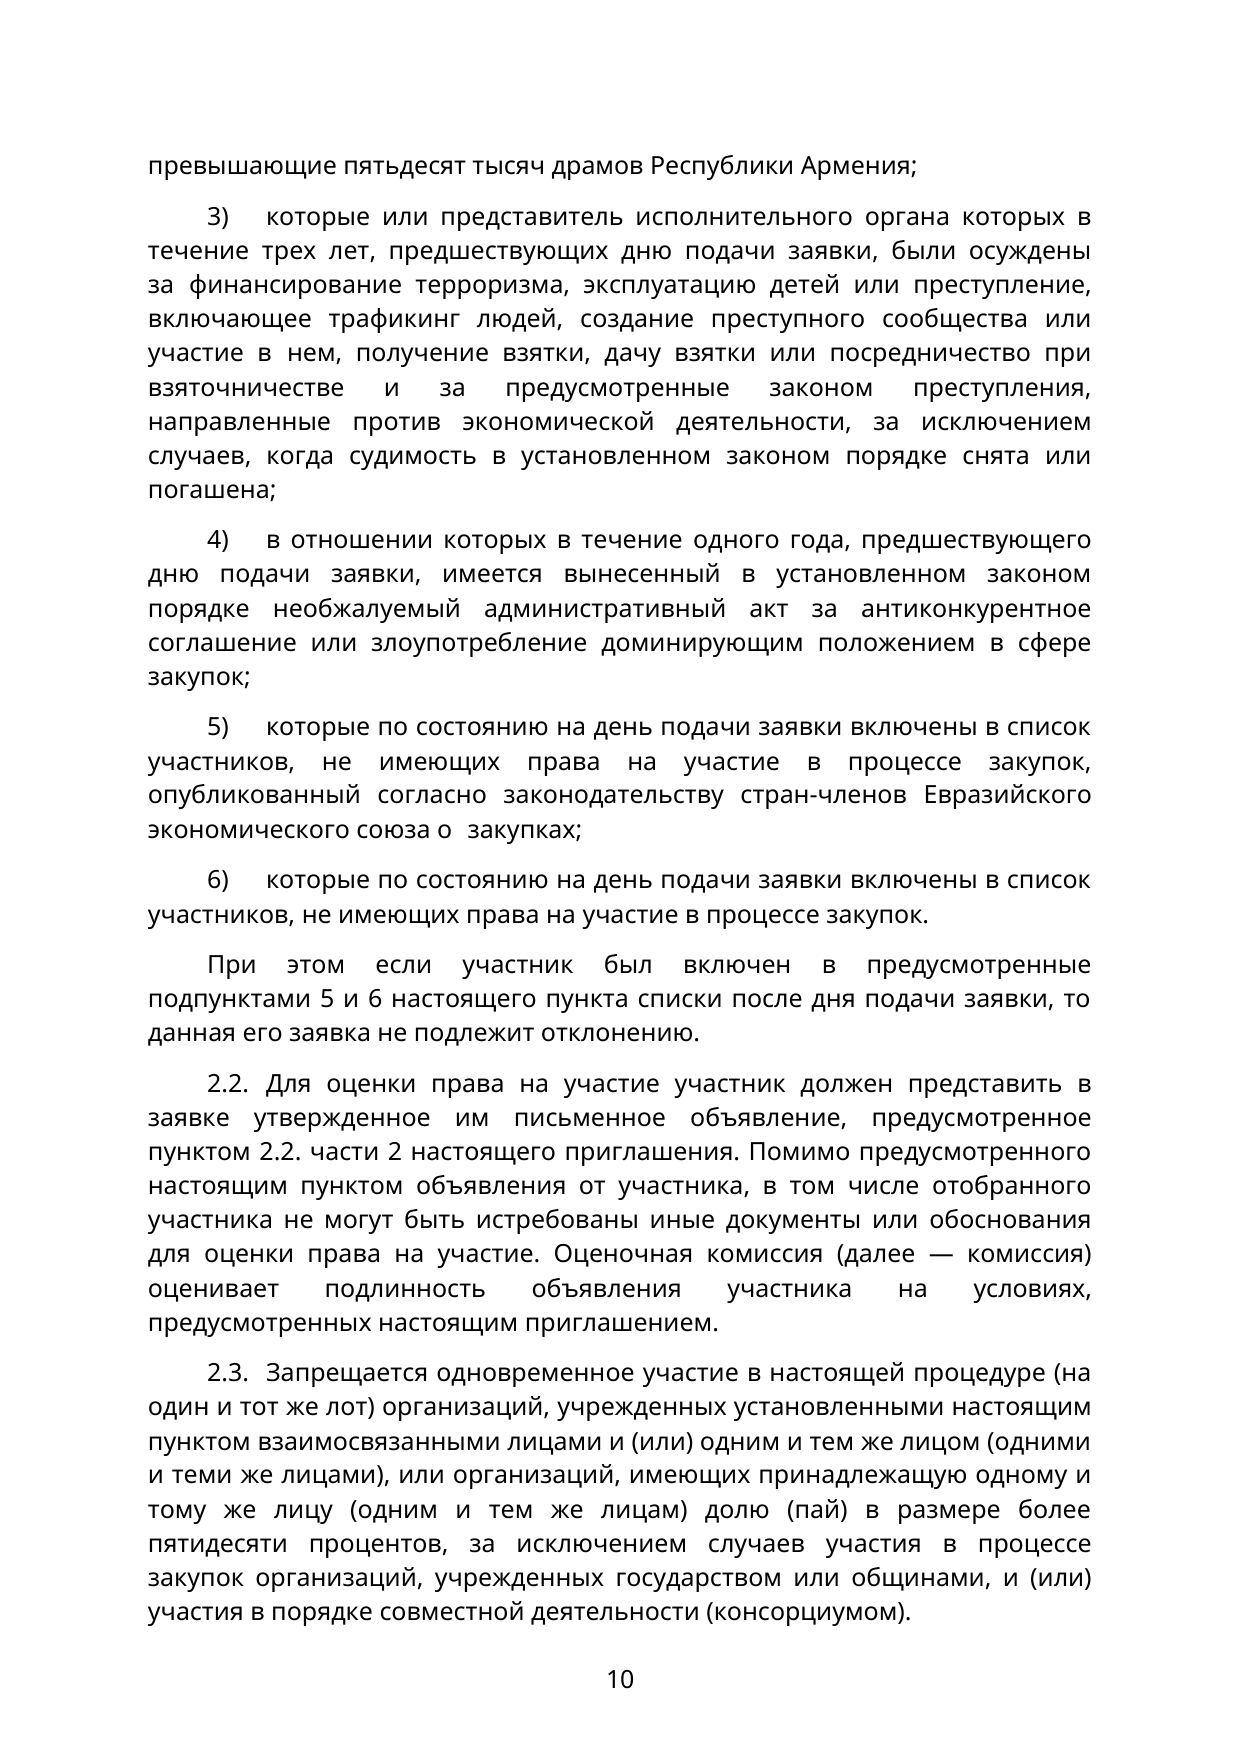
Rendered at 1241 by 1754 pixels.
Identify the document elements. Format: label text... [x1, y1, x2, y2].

text 4) в отношении которых в течение одного года, предшествующего дню подачи заявки, имеется вынесенный в установленном законом порядке необжалуемый административный акт за антиконкурентное соглашение или злоупотребление доминирующим положением в сфере закупок; [148, 522, 1092, 692]
text 6) которые по состоянию на день подачи заявки включены в список участников, не имеющих права на участие в процессе закупок. [148, 862, 1092, 930]
text При этом если участник был включен в предусмотренные подпунктами 5 и 6 настоящего пункта списки после дня подачи заявки, то данная его заявка не подлежит отклонению. [148, 947, 1092, 1049]
text 2.3. Запрещается одновременное участие в настоящей процедуре (на один и тот же лот) организаций, учрежденных установленными настоящим пунктом взаимосвязанными лицами и (или) одним и тем же лицом (одними и теми же лицами), или организаций, имеющих принадлежащую одному и тому же лицу (одним и тем же лицам) долю (пай) в размере более пятидесяти процентов, за исключением случаев участия в процессе закупок организаций, учрежденных государством или общинами, и (или) участия в порядке совместной деятельности (консорциумом). [148, 1355, 1092, 1627]
text 3) которые или представитель исполнительного органа которых в течение трех лет, предшествующих дню подачи заявки, были осуждены за финансирование терроризма, эксплуатацию детей или преступление, включающее трафикинг людей, создание преступного сообщества или участие в нем, получение взятки, дачу взятки или посредничество при взяточничестве и за предусмотренные законом преступления, направленные против экономической деятельности, за исключением случаев, когда судимость в установленном законом порядке снята или погашена; [148, 198, 1092, 505]
text 2.2. Для оценки права на участие участник должен представить в заявке утвержденное им письменное объявление, предусмотренное пунктом 2.2. части 2 настоящего приглашения. Помимо предусмотренного настоящим пунктом объявления от участника, в том числе отобранного участника не могут быть истребованы иные документы или обоснования для оценки права на участие. Оценочная комиссия (далее — комиссия) оценивает подлинность объявления участника на условиях, предусмотренных настоящим приглашением. [148, 1066, 1092, 1338]
text 5) которые по состоянию на день подачи заявки включены в список участников, не имеющих права на участие в процессе закупок, опубликованный согласно законодательству стран-членов Евразийского экономического союза о закупках; [148, 709, 1092, 846]
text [148, 148, 1092, 182]
